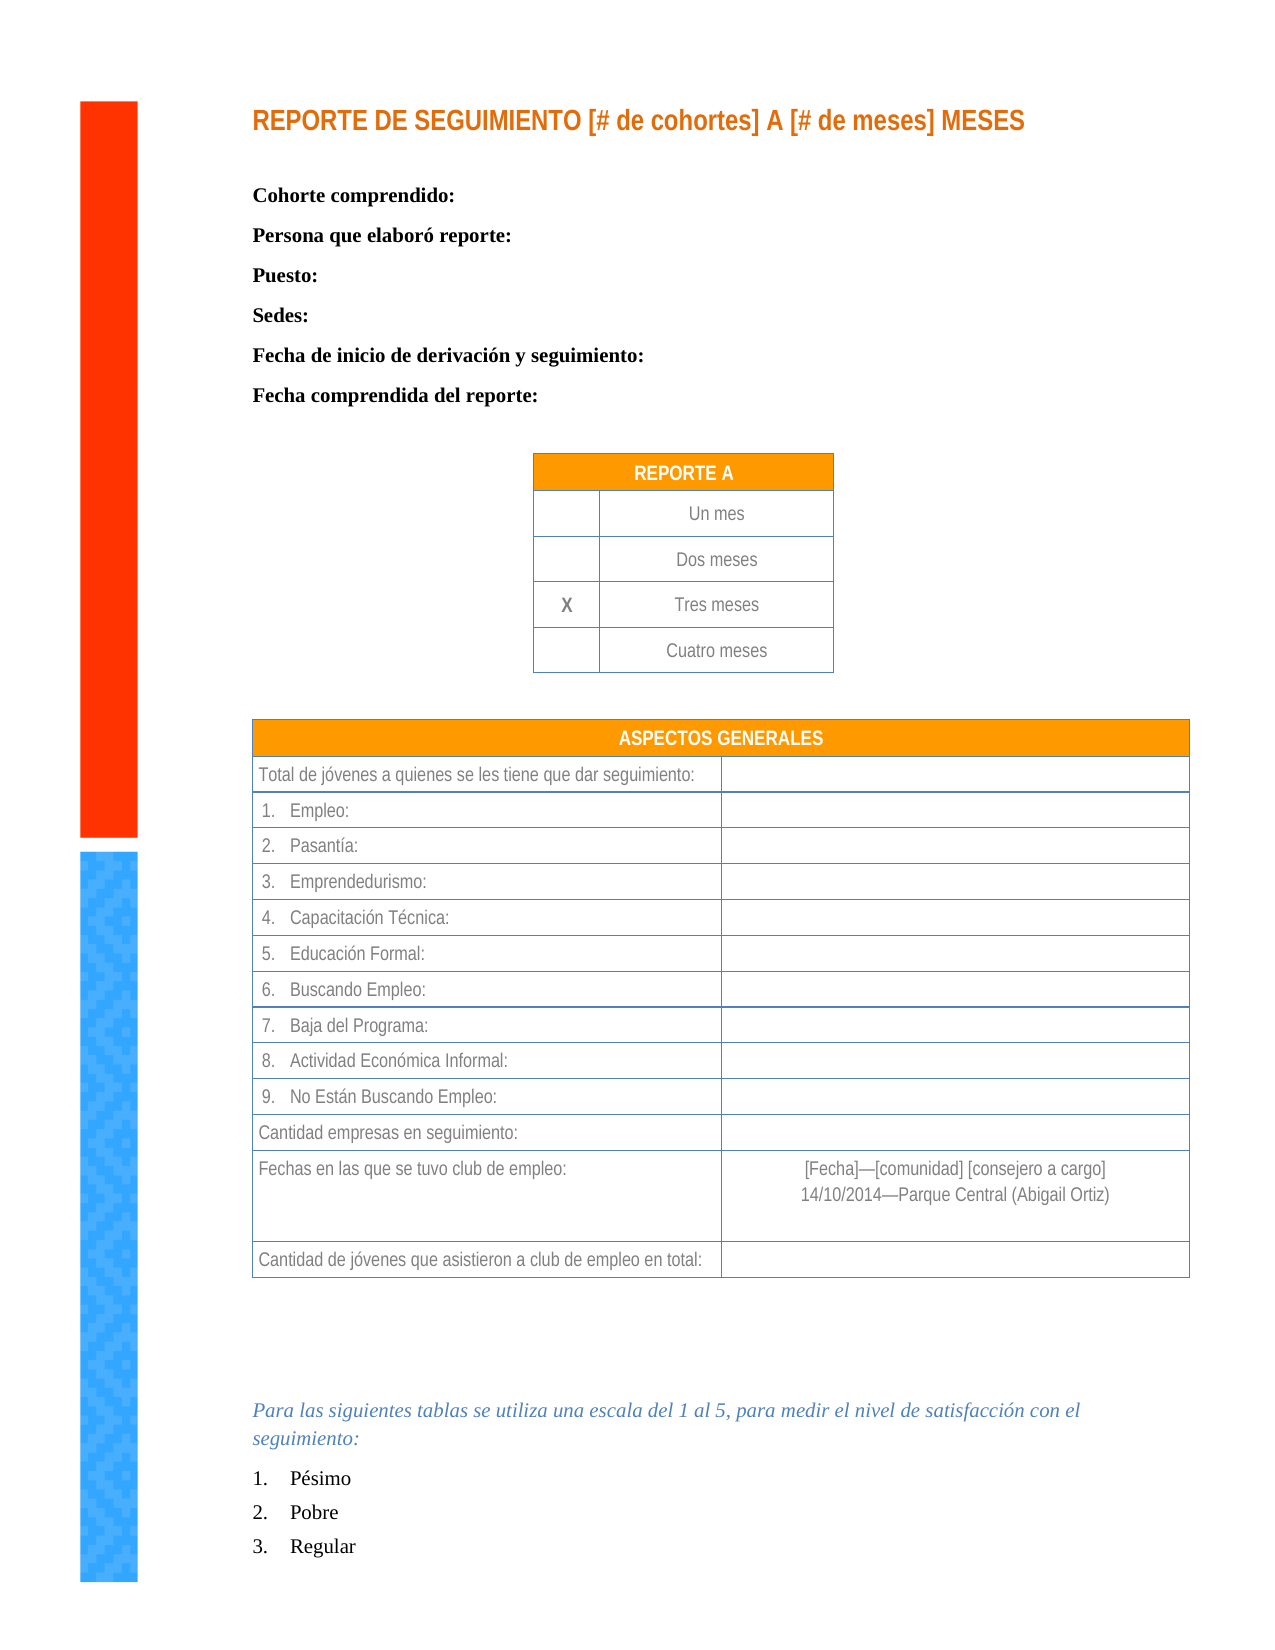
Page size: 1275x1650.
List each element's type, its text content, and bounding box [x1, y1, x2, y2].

table_cell [722, 1242, 1189, 1277]
table_cell [Fecha]—[comunidad] [consejero a cargo] 14/10/2014—Parque Central (Abigail Ortiz) [722, 1151, 1189, 1241]
table_cell [722, 757, 1189, 791]
table_cell [534, 628, 599, 672]
table_cell Fechas en las que se tuvo club de empleo: [253, 1151, 721, 1241]
list Regular [252, 1534, 1180, 1558]
table_cell [722, 1115, 1189, 1150]
text Para las siguientes tablas se utiliza una escala del 1 al 5, para medir el nivel de satisfacción con el seguimiento: [252, 1398, 1191, 1450]
picture [67, 91, 150, 1592]
table_cell Cantidad de jóvenes que asistieron a club de empleo en total: [253, 1242, 721, 1277]
table_cell [534, 491, 599, 536]
list Pésimo [252, 1466, 1180, 1490]
text Fecha de inicio de derivación y seguimiento: [252, 343, 1191, 367]
table_cell Educación Formal: [253, 936, 721, 971]
table_cell [722, 828, 1189, 863]
table_cell Actividad Económica Informal: [253, 1043, 721, 1078]
table_cell [722, 793, 1189, 827]
table_cell Un mes [600, 491, 833, 536]
list Pobre [252, 1500, 1180, 1524]
table_cell [534, 537, 599, 581]
table_cell [722, 900, 1189, 935]
table_cell [722, 864, 1189, 899]
table_cell Dos meses [600, 537, 833, 581]
table_cell [722, 1079, 1189, 1114]
text Persona que elaboró reporte: [252, 223, 1191, 247]
table_cell [722, 972, 1189, 1006]
table_header Aspectos generales [253, 720, 1189, 756]
table_cell Baja del Programa: [253, 1008, 721, 1042]
table_cell Cantidad empresas en seguimiento: [253, 1115, 721, 1150]
table_cell Tres meses [600, 582, 833, 627]
text Cohorte comprendido: [252, 182, 1191, 207]
table_cell [722, 1008, 1189, 1042]
table_cell [722, 936, 1189, 971]
table_cell No Están Buscando Empleo: [253, 1079, 721, 1114]
text Puesto: [252, 263, 1191, 287]
table_cell Pasantía: [253, 828, 721, 863]
table_cell Total de jóvenes a quienes se les tiene que dar seguimiento: [253, 757, 721, 791]
table_header REPORTE A [534, 454, 833, 490]
table_cell Emprendedurismo: [253, 864, 721, 899]
text REPORTE DE SEGUIMIENTO [# de cohortes] A [# de meses] MESES [252, 103, 1191, 137]
table_cell Buscando Empleo: [253, 972, 721, 1006]
table_cell Cuatro meses [600, 628, 833, 672]
text Sedes: [252, 303, 1191, 327]
table_cell Empleo: [253, 793, 721, 827]
table_cell Capacitación Técnica: [253, 900, 721, 935]
table_cell [722, 1043, 1189, 1078]
text Fecha comprendida del reporte: [252, 383, 1191, 407]
table_cell X [534, 582, 599, 627]
